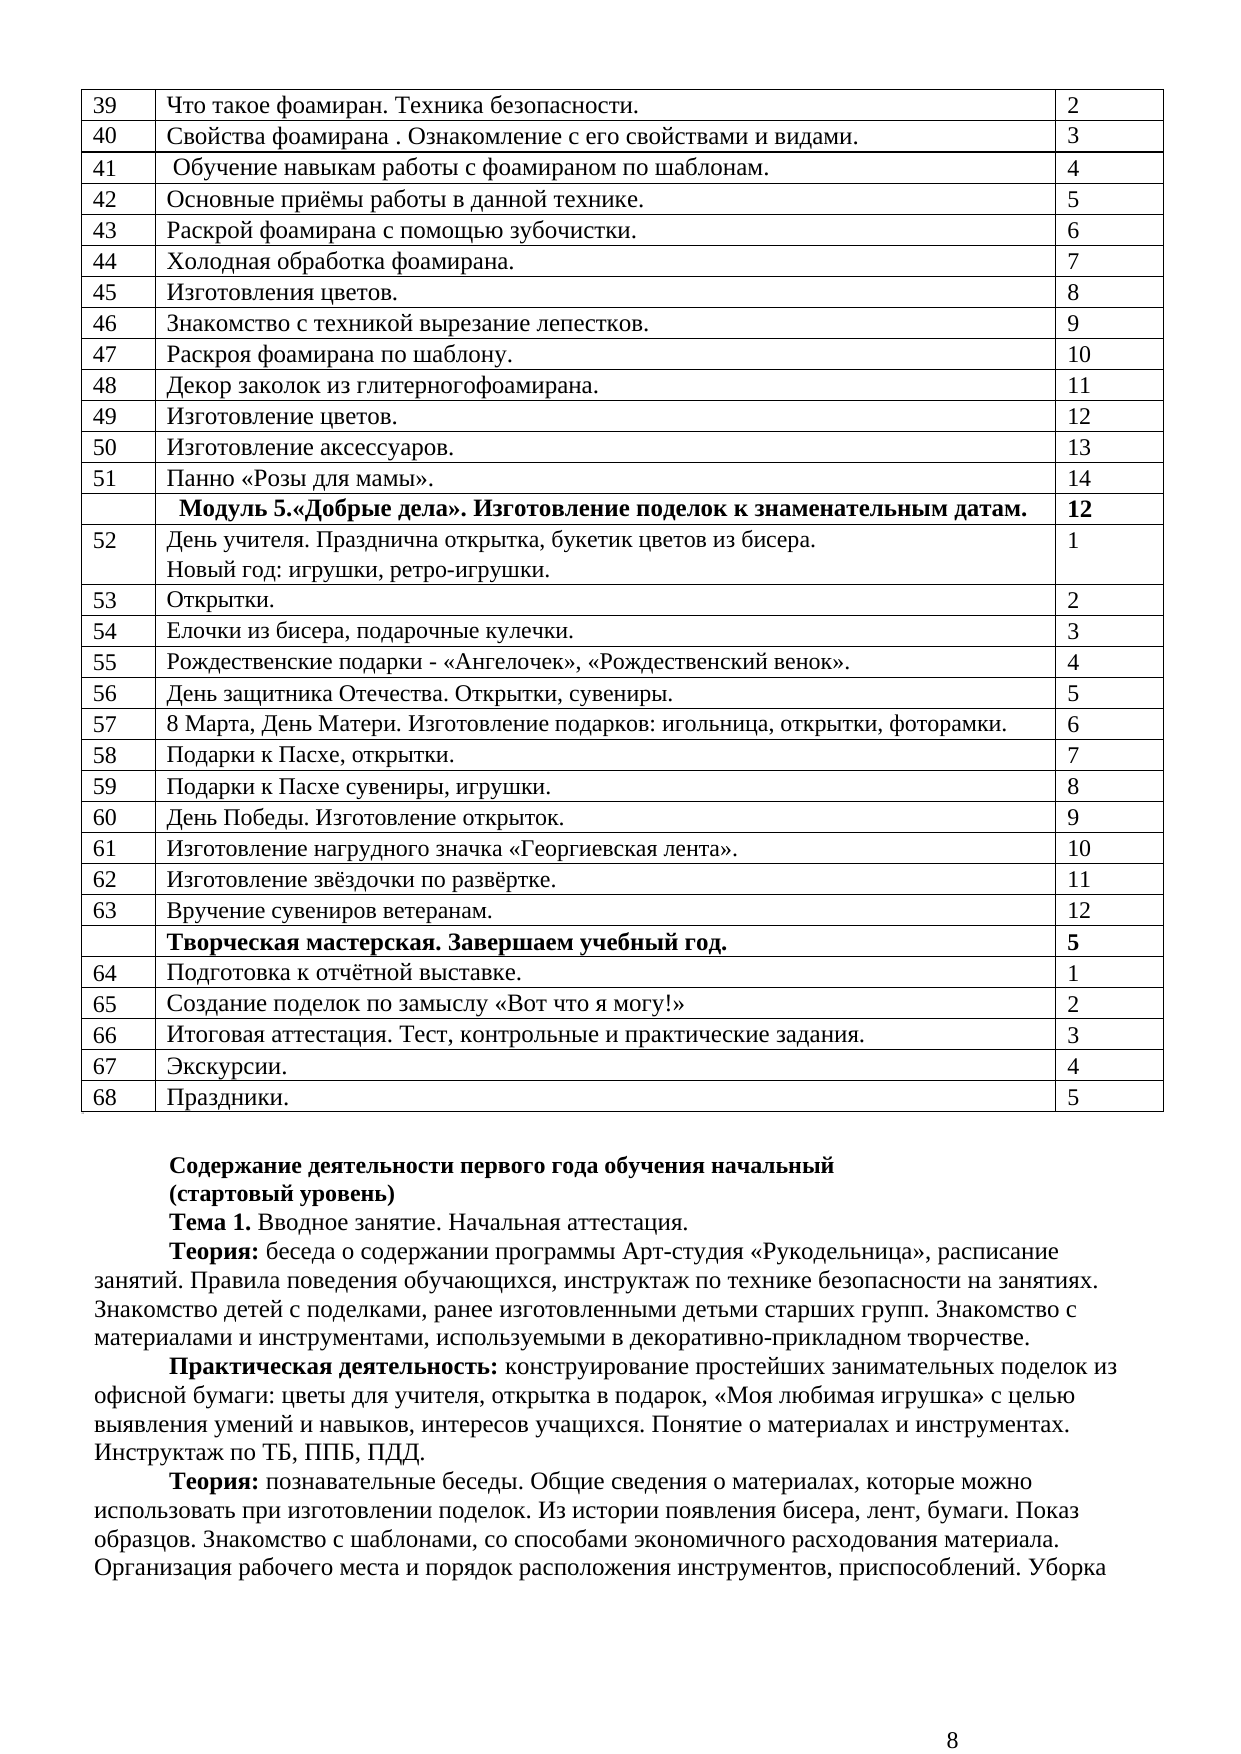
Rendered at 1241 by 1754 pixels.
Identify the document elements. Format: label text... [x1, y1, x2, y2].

table_cell 9 [1056, 308, 1163, 338]
table_cell 62 [82, 864, 155, 894]
table_cell Итоговая аттестация. Тест, контрольные и практические задания. [156, 1019, 1055, 1049]
table_cell 13 [1056, 432, 1163, 462]
table_cell 55 [82, 647, 155, 677]
text Практическая деятельность: конструирование простейших занимательных поделок из офисной бумаги: цветы для учителя, открытка в подарок, «Моя любимая игрушка» с целью выявления умений и навыков, интересов учащихся. Понятие о материалах и инструментах. Инструктаж по ТБ, ППБ, ПДД. [94, 1351, 1141, 1466]
table_cell 48 [82, 370, 155, 400]
table_cell Вручение сувениров ветеранам. [156, 895, 1055, 925]
table_cell Изготовление нагрудного значка «Георгиевская лента». [156, 833, 1055, 863]
table_cell 64 [82, 957, 155, 987]
table_cell Обучение навыкам работы с фоамираном по шаблонам. [156, 153, 1055, 182]
table_cell 5 [1056, 1081, 1163, 1111]
table_cell Изготовление аксессуаров. [156, 432, 1055, 462]
table_cell 11 [1056, 370, 1163, 400]
table_cell 51 [82, 463, 155, 493]
table_cell Праздники. [156, 1081, 1055, 1111]
text Теория: беседа о содержании программы Арт-студия «Рукодельница», расписание занятий. Правила поведения обучающихся, инструктаж по технике безопасности на занятиях. Знакомство детей с поделками, ранее изготовленными детьми старших групп. Знакомство с материалами и инструментами, используемыми в декоративно-прикладном творчестве. [94, 1236, 1141, 1351]
table_cell Знакомство с техникой вырезание лепестков. [156, 308, 1055, 338]
table_cell Раскроя фоамирана по шаблону. [156, 339, 1055, 369]
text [94, 1466, 1141, 1581]
table_cell 68 [82, 1081, 155, 1111]
table_cell Подарки к Пасхе сувениры, игрушки. [156, 771, 1055, 801]
table_cell Творческая мастерская. Завершаем учебный год. [156, 926, 1055, 956]
table_cell Елочки из бисера, подарочные кулечки. [156, 616, 1055, 646]
table_cell 56 [82, 678, 155, 708]
table_cell 44 [82, 246, 155, 276]
table_cell 5 [1056, 926, 1163, 956]
table_cell День Победы. Изготовление открыток. [156, 802, 1055, 832]
table_cell Подарки к Пасхе, открытки. [156, 740, 1055, 770]
table_cell 3 [1056, 121, 1163, 151]
table_cell 9 [1056, 802, 1163, 832]
table_cell 39 [82, 90, 155, 120]
table_cell 6 [1056, 215, 1163, 244]
table_cell 8 [1056, 771, 1163, 801]
table_cell 54 [82, 616, 155, 646]
table_cell 61 [82, 833, 155, 863]
table_cell 53 [82, 585, 155, 614]
table_cell 8 Марта, День Матери. Изготовление подарков: игольница, открытки, фоторамки. [156, 709, 1055, 739]
table_cell Создание поделок по замыслу «Вот что я могу!» [156, 988, 1055, 1018]
table_cell День учителя. Празднична открытка, букетик цветов из бисера. Новый год: игрушки, ретро-игрушки. [156, 525, 1055, 583]
table_cell Свойства фоамирана . Ознакомление с его свойствами и видами. [156, 121, 1055, 151]
table_cell 10 [1056, 833, 1163, 863]
table_cell 66 [82, 1019, 155, 1049]
table_cell 2 [1056, 90, 1163, 120]
table_cell Рождественские подарки - «Ангелочек», «Рождественский венок». [156, 647, 1055, 677]
table_cell 3 [1056, 616, 1163, 646]
table_cell 63 [82, 895, 155, 925]
table_cell 41 [82, 153, 155, 182]
table_cell 67 [82, 1050, 155, 1080]
table_cell 57 [82, 709, 155, 739]
table_cell 1 [1056, 525, 1163, 583]
table_cell 1 [1056, 957, 1163, 987]
subtitle Содержание деятельности первого года обучения начальный (стартовый уровень) [169, 1151, 835, 1207]
table_cell 10 [1056, 339, 1163, 369]
table_cell 4 [1056, 647, 1163, 677]
table_cell Модуль 5.«Добрые дела». Изготовление поделок к знаменательным датам. [156, 494, 1055, 524]
table_cell Подготовка к отчётной выставке. [156, 957, 1055, 987]
table_cell 60 [82, 802, 155, 832]
table_cell 12 [1056, 494, 1163, 524]
table_cell Основные приёмы работы в данной технике. [156, 184, 1055, 213]
table_cell 45 [82, 277, 155, 307]
table_cell 58 [82, 740, 155, 770]
table_cell Экскурсии. [156, 1050, 1055, 1080]
table_cell 40 [82, 121, 155, 151]
table_cell 47 [82, 339, 155, 369]
table_cell Что такое фоамиран. Техника безопасности. [156, 90, 1055, 120]
table_cell 3 [1056, 1019, 1163, 1049]
table_cell 52 [82, 525, 155, 583]
table_cell 59 [82, 771, 155, 801]
table_cell 4 [1056, 153, 1163, 182]
table_cell Изготовление цветов. [156, 401, 1055, 431]
table_cell 43 [82, 215, 155, 244]
table_cell 7 [1056, 246, 1163, 276]
table_cell День защитника Отечества. Открытки, сувениры. [156, 678, 1055, 708]
table_cell Декор заколок из глитерногофоамирана. [156, 370, 1055, 400]
table_cell 12 [1056, 401, 1163, 431]
table_cell 4 [1056, 1050, 1163, 1080]
table_cell Открытки. [156, 585, 1055, 614]
table_cell 49 [82, 401, 155, 431]
table_cell Раскрой фоамирана с помощью зубочистки. [156, 215, 1055, 244]
table_cell 7 [1056, 740, 1163, 770]
table_cell 50 [82, 432, 155, 462]
table_cell 46 [82, 308, 155, 338]
table_cell 12 [1056, 895, 1163, 925]
table_cell [82, 494, 155, 524]
table_cell 5 [1056, 184, 1163, 213]
table_cell 2 [1056, 585, 1163, 614]
table_cell 5 [1056, 678, 1163, 708]
table_cell [82, 926, 155, 956]
table_cell 14 [1056, 463, 1163, 493]
table_cell 42 [82, 184, 155, 213]
table_cell Панно «Розы для мамы». [156, 463, 1055, 493]
table_cell 11 [1056, 864, 1163, 894]
table_cell Холодная обработка фоамирана. [156, 246, 1055, 276]
table_cell 6 [1056, 709, 1163, 739]
table_cell Изготовления цветов. [156, 277, 1055, 307]
text Тема 1. Вводное занятие. Начальная аттестация. [94, 1207, 1152, 1236]
table_cell 8 [1056, 277, 1163, 307]
table_cell Изготовление звёздочки по развёртке. [156, 864, 1055, 894]
table_cell 2 [1056, 988, 1163, 1018]
table_cell 65 [82, 988, 155, 1018]
